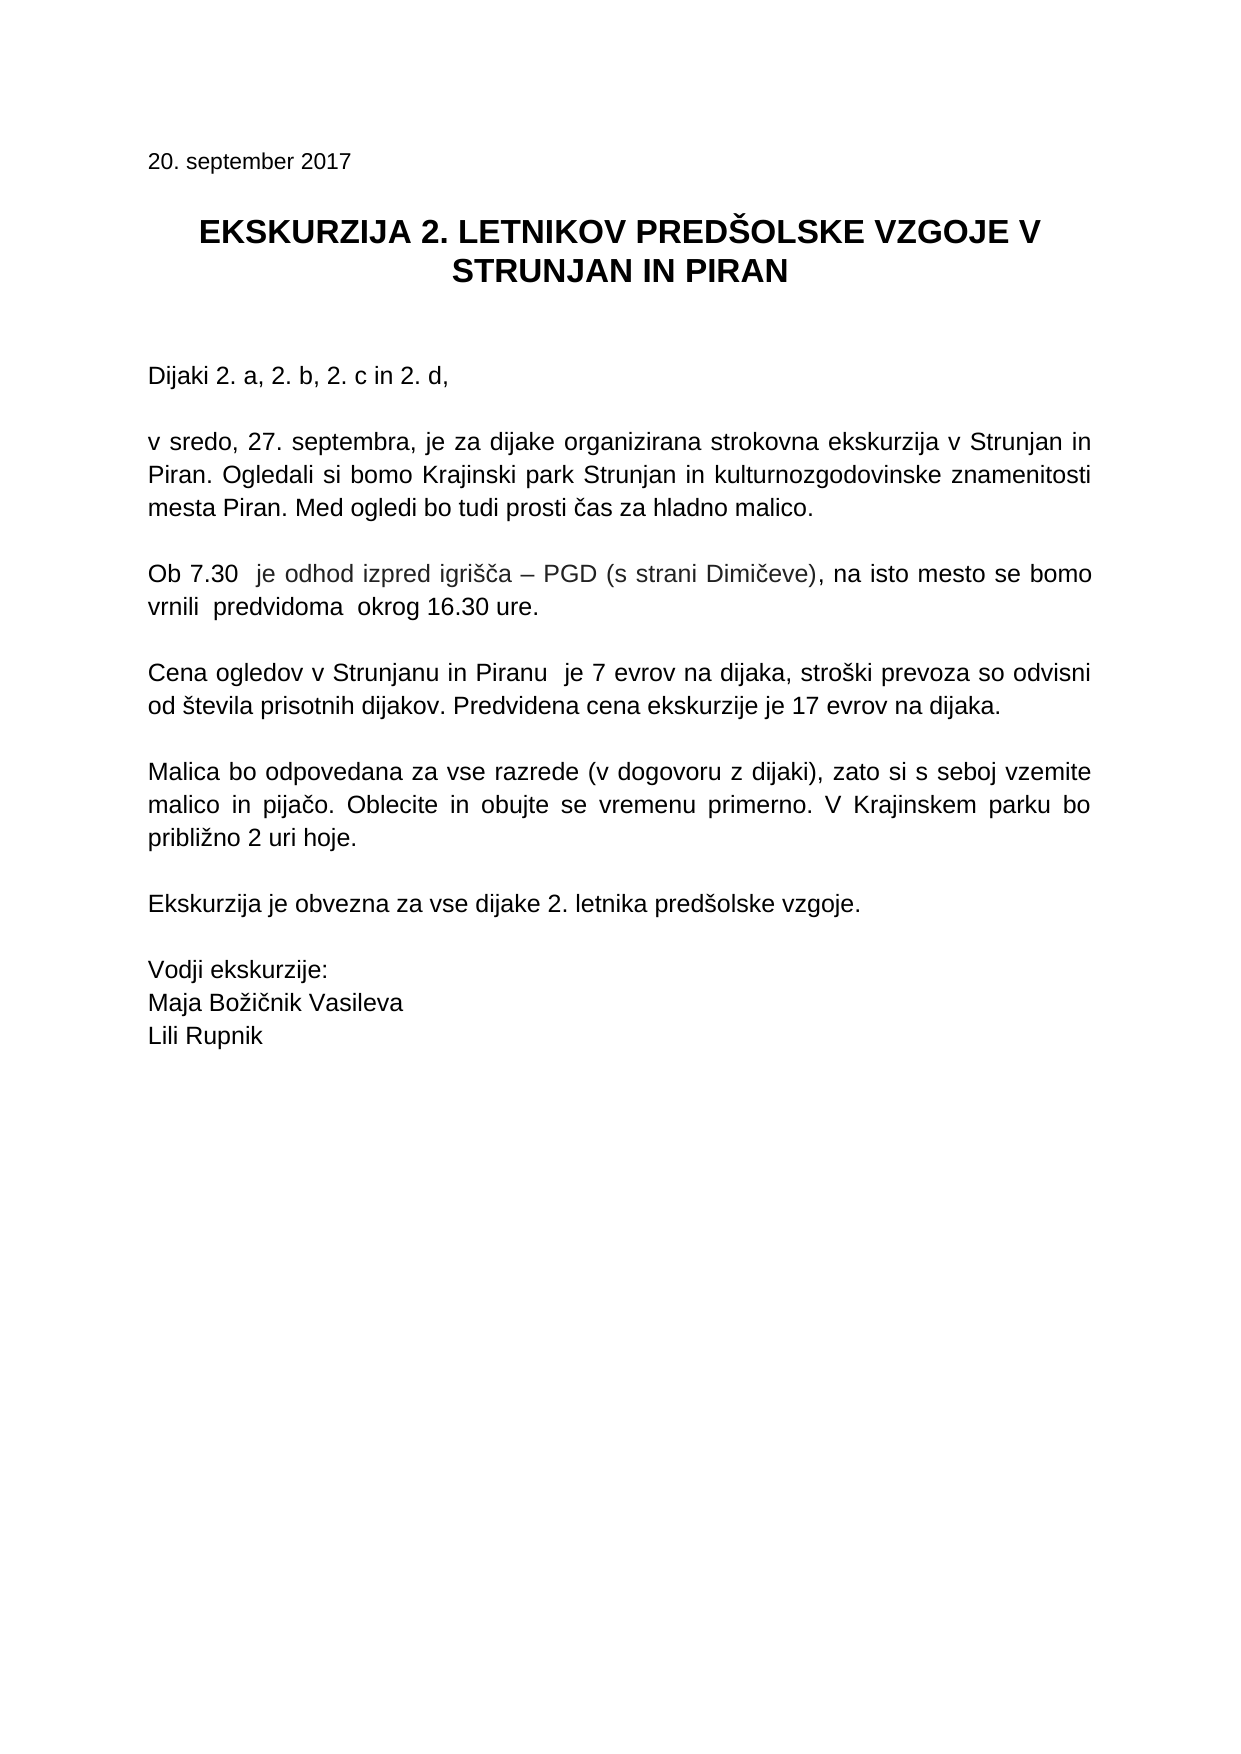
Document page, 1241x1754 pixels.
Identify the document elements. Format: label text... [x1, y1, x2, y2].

text Malica bo odpovedana za vse razrede (v dogovoru z dijaki), zato si s seboj vzemite malico in pijačo. Oblecite in obujte se vremenu primerno. V Krajinskem parku bo približno 2 uri hoje. [148, 757, 1093, 852]
text Ekskurzija je obvezna za vse dijake 2. letnika predšolske vzgoje. [148, 889, 1093, 918]
text EKSKURZIJA 2. LETNIKOV PREDŠOLSKE VZGOJE V STRUNJAN IN PIRAN [148, 212, 1093, 289]
text 20. september 2017 [148, 148, 1093, 174]
text Lili Rupnik [148, 1021, 1093, 1050]
text v sredo, 27. septembra, je za dijake organizirana strokovna ekskurzija v Strunjan in Piran. Ogledali si bomo Krajinski park Strunjan in kulturnozgodovinske znamenitosti mesta Piran. Med ogledi bo tudi prosti čas za hladno malico. [148, 427, 1093, 522]
text Dijaki 2. a, 2. b, 2. c in 2. d, [148, 361, 1093, 389]
text Ob 7.30 je odhod izpred igrišča – PGD (s strani Dimičeve), na isto mesto se bomo vrnili predvidoma okrog 16.30 ure. [148, 559, 1093, 621]
text Vodji ekskurzije: [148, 955, 1093, 984]
text Cena ogledov v Strunjanu in Piranu je 7 evrov na dijaka, stroški prevoza so odvisni od števila prisotnih dijakov. Predvidena cena ekskurzije je 17 evrov na dijaka. [148, 658, 1093, 720]
text Maja Božičnik Vasileva [148, 988, 1093, 1017]
